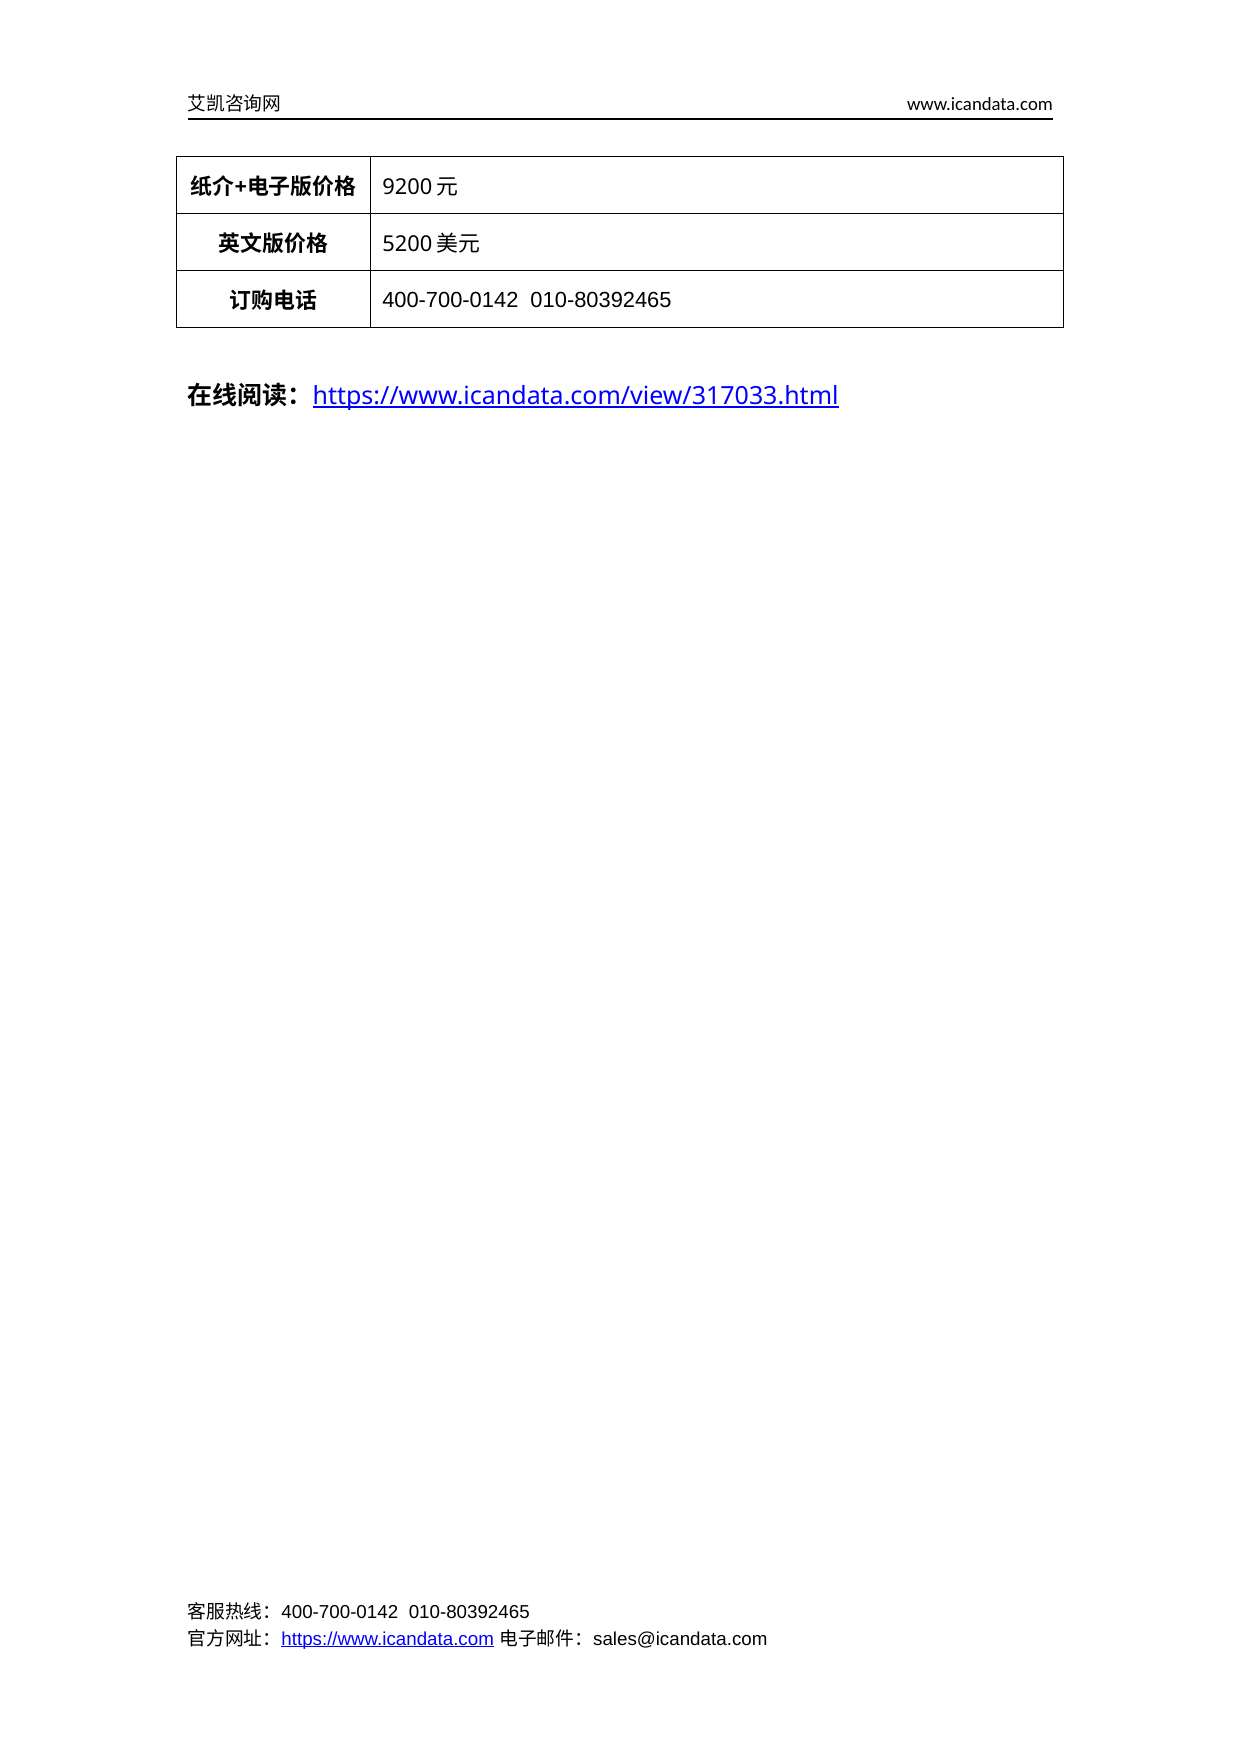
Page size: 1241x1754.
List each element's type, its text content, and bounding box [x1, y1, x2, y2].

table_cell 9200元 [371, 157, 1063, 213]
table_cell 订购电话 [177, 271, 370, 327]
table_cell 纸介+电子版价格 [177, 157, 370, 213]
text 在线阅读：https://www.icandata.com/view/317033.html [187, 361, 1053, 426]
table_cell 5200美元 [371, 214, 1063, 270]
table_cell 英文版价格 [177, 214, 370, 270]
table_cell 400-700-0142 010-80392465 [371, 271, 1063, 327]
